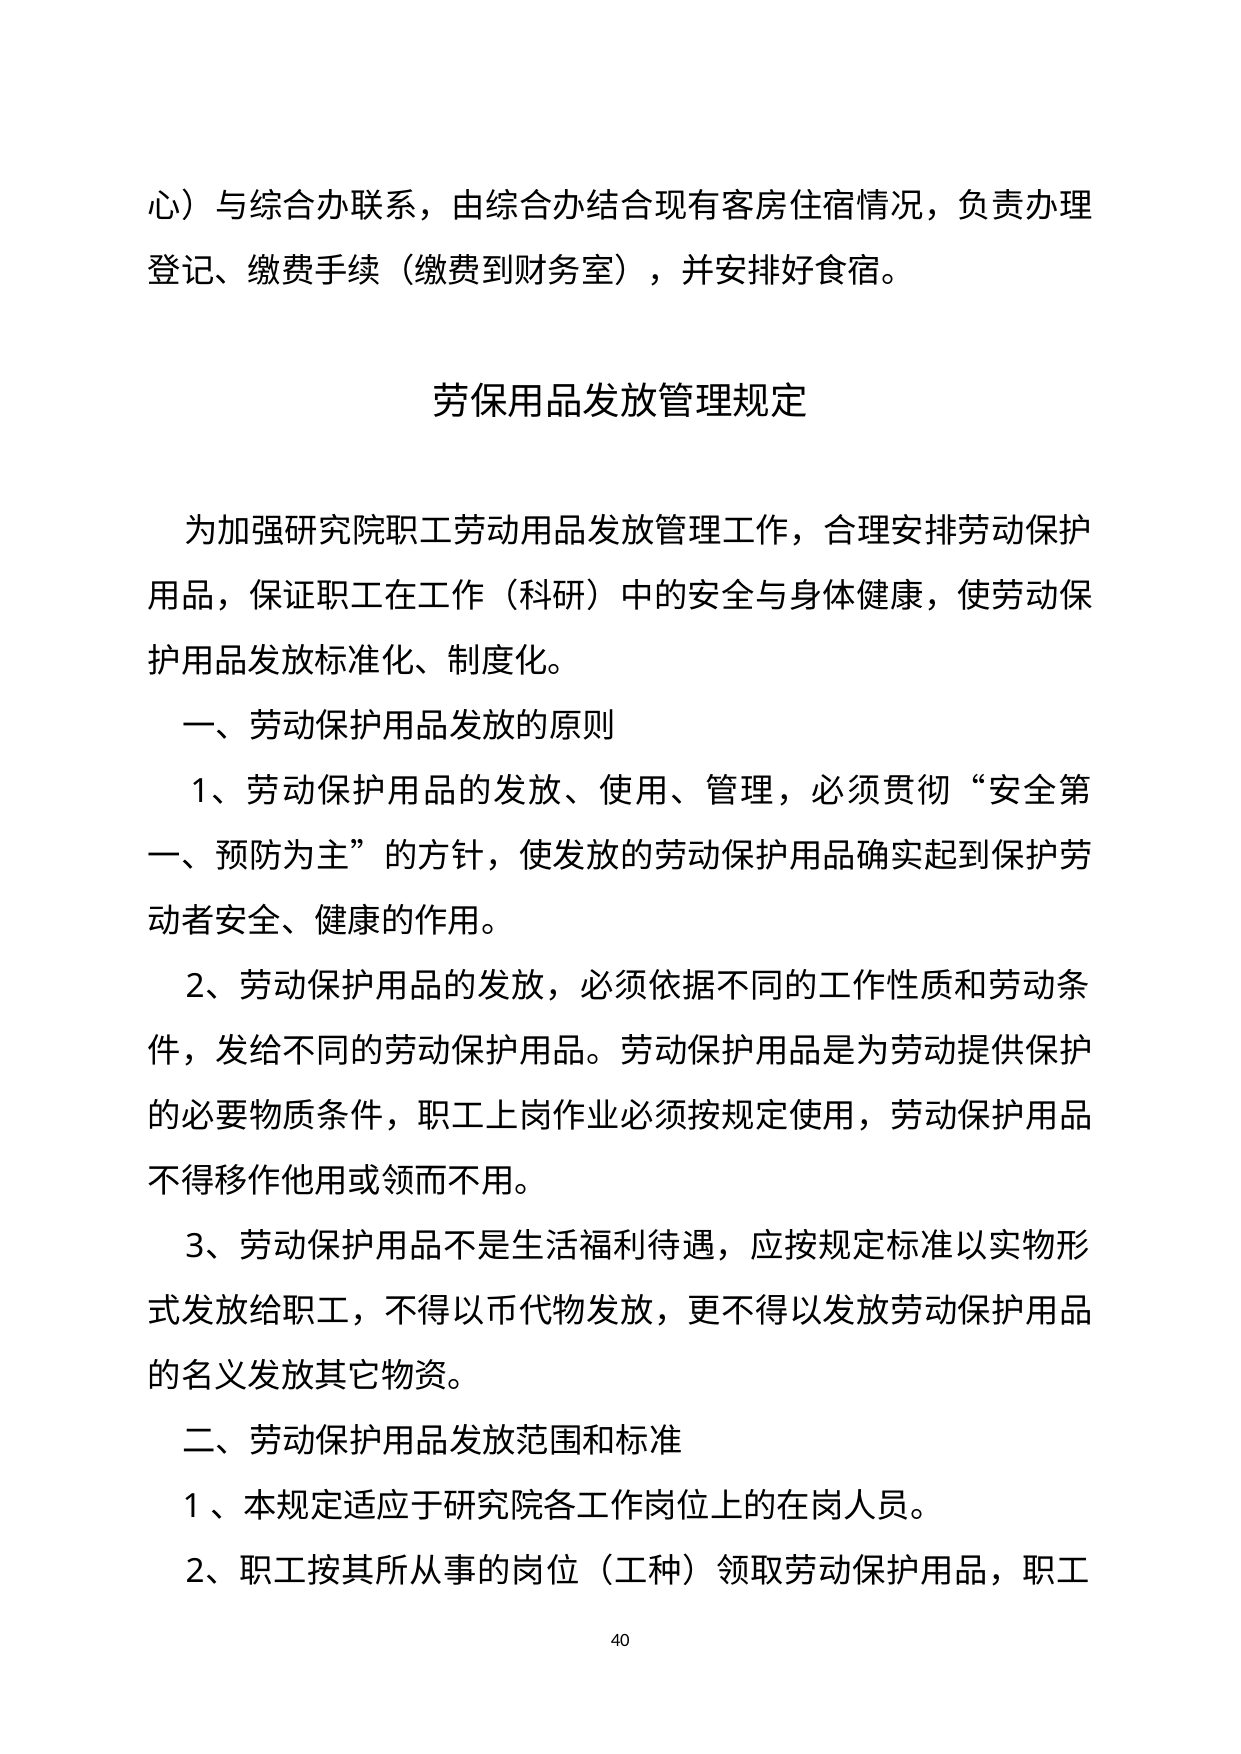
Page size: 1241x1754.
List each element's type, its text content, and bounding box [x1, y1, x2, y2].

text 劳保用品发放管理规定 [148, 366, 1093, 431]
text 3、劳动保护用品不是生活福利待遇，应按规定标准以实物形式发放给职工，不得以币代物发放，更不得以发放劳动保护用品的名义发放其它物资。 [148, 1211, 1093, 1406]
text 1 、本规定适应于研究院各工作岗位上的在岗人员。 [148, 1471, 1093, 1536]
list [148, 171, 1093, 301]
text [148, 1536, 1093, 1601]
text 二、劳动保护用品发放范围和标准 [148, 1406, 1093, 1471]
text 为加强研究院职工劳动用品发放管理工作，合理安排劳动保护用品，保证职工在工作（科研）中的安全与身体健康，使劳动保护用品发放标准化、制度化。 一、劳动保护用品发放的原则 [148, 496, 1093, 756]
text 1、劳动保护用品的发放、使用、管理，必须贯彻“安全第一、预防为主”的方针，使发放的劳动保护用品确实起到保护劳动者安全、健康的作用。 [148, 756, 1093, 951]
text 2、劳动保护用品的发放，必须依据不同的工作性质和劳动条件，发给不同的劳动保护用品。劳动保护用品是为劳动提供保护的必要物质条件，职工上岗作业必须按规定使用，劳动保护用品不得移作他用或领而不用。 [148, 951, 1093, 1211]
